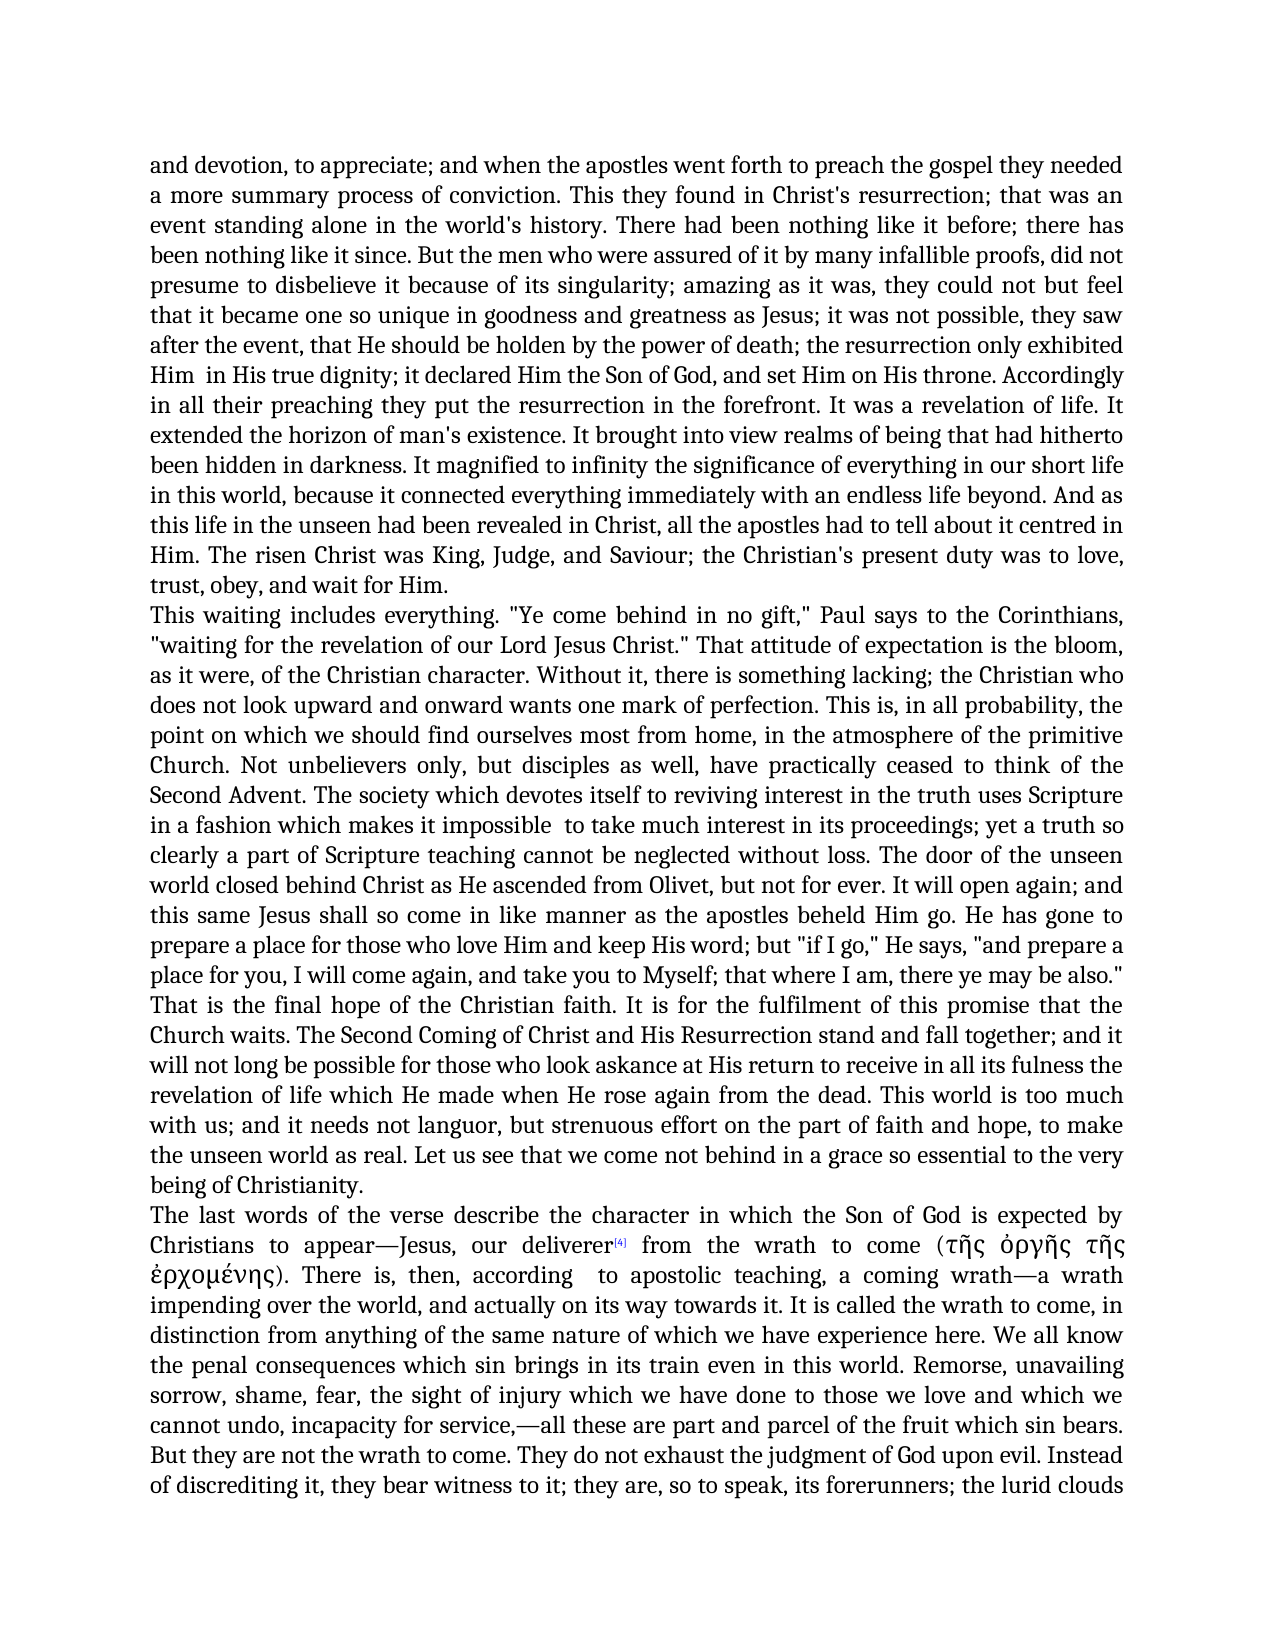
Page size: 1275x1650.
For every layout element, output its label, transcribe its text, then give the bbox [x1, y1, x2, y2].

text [150, 1200, 1125, 1500]
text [150, 150, 1125, 600]
text This waiting includes everything. "Ye come behind in no gift," Paul says to the Corinthians, "waiting for the revelation of our Lord Jesus Christ." That attitude of expectation is the bloom, as it were, of the Christian character. Without it, there is something lacking; the Christian who does not look upward and onward wants one mark of perfection. This is, in all probability, the point on which we should find ourselves most from home, in the atmosphere of the primitive Church. Not unbelievers only, but disciples as well, have practically ceased to think of the Second Advent. The society which devotes itself to reviving interest in the truth uses Scripture in a fashion which makes it impossible to take much interest in its proceedings; yet a truth so clearly a part of Scripture teaching cannot be neglected without loss. The door of the unseen world closed behind Christ as He ascended from Olivet, but not for ever. It will open again; and this same Jesus shall so come in like manner as the apostles beheld Him go. He has gone to prepare a place for those who love Him and keep His word; but "if I go," He says, "and prepare a place for you, I will come again, and take you to Myself; that where I am, there ye may be also." That is the final hope of the Christian faith. It is for the fulfilment of this promise that the Church waits. The Second Coming of Christ and His Resurrection stand and fall together; and it will not long be possible for those who look askance at His return to receive in all its fulness the revelation of life which He made when He rose again from the dead. This world is too much with us; and it needs not languor, but strenuous effort on the part of faith and hope, to make the unseen world as real. Let us see that we come not behind in a grace so essential to the very being of Christianity. [150, 600, 1125, 1200]
